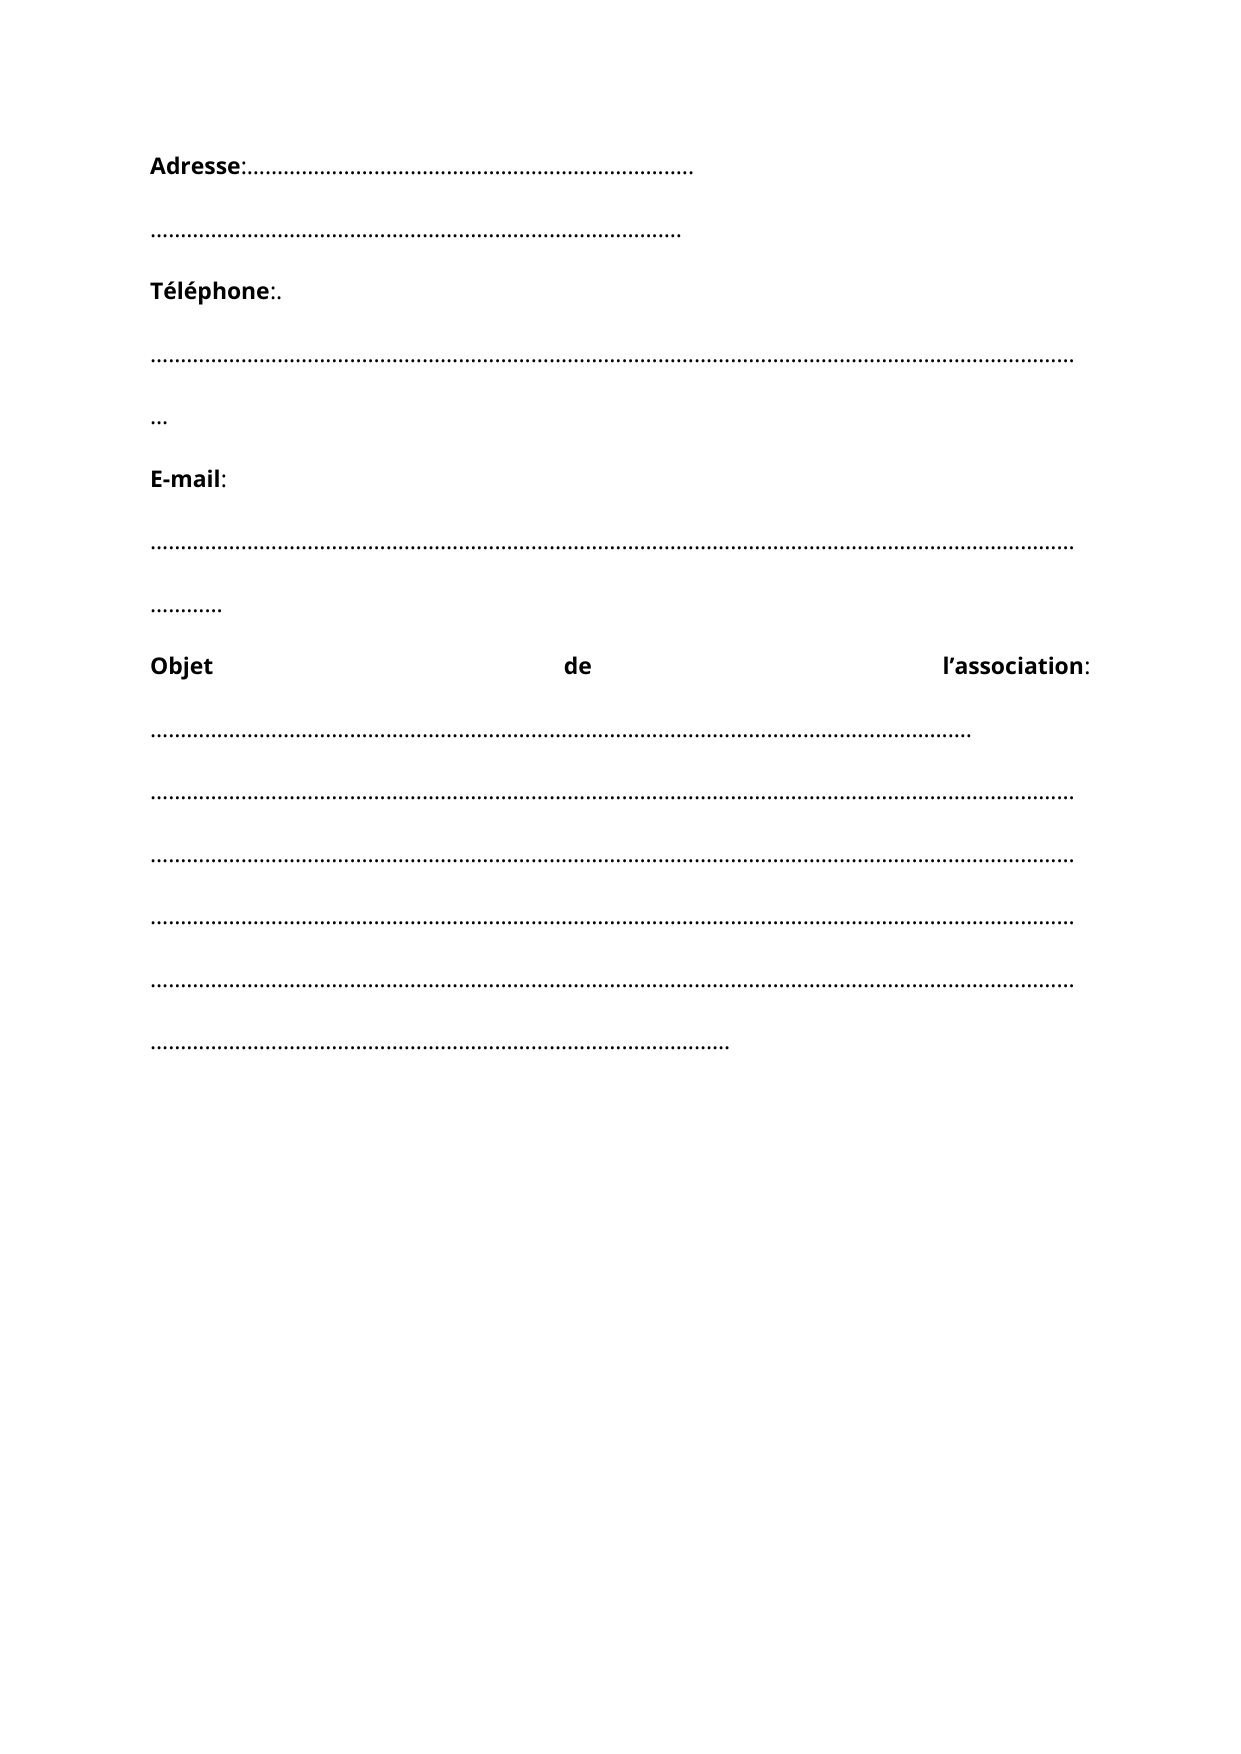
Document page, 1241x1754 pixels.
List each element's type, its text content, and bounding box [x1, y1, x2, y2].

text E-mail:………………………………………………………………………………………………………………………………………………… [150, 462, 1090, 619]
text …………………………………………………………………………………………………………………………………………………………………………………………………………………………………………………………………………………………………………………………………………………………………………………………………………………………………………………………………………………………………………………………………………………………………………………………………………………………………………………… [150, 775, 1090, 1056]
text Téléphone:.………………………………………………………………………………………………………………………………………… [150, 275, 1090, 431]
text Adresse:………………………………………………………………..……………………………………………………………………………. [150, 150, 1090, 244]
text Objet de l’association: ………………………………………………………………………………………………………………………. [150, 650, 1090, 744]
